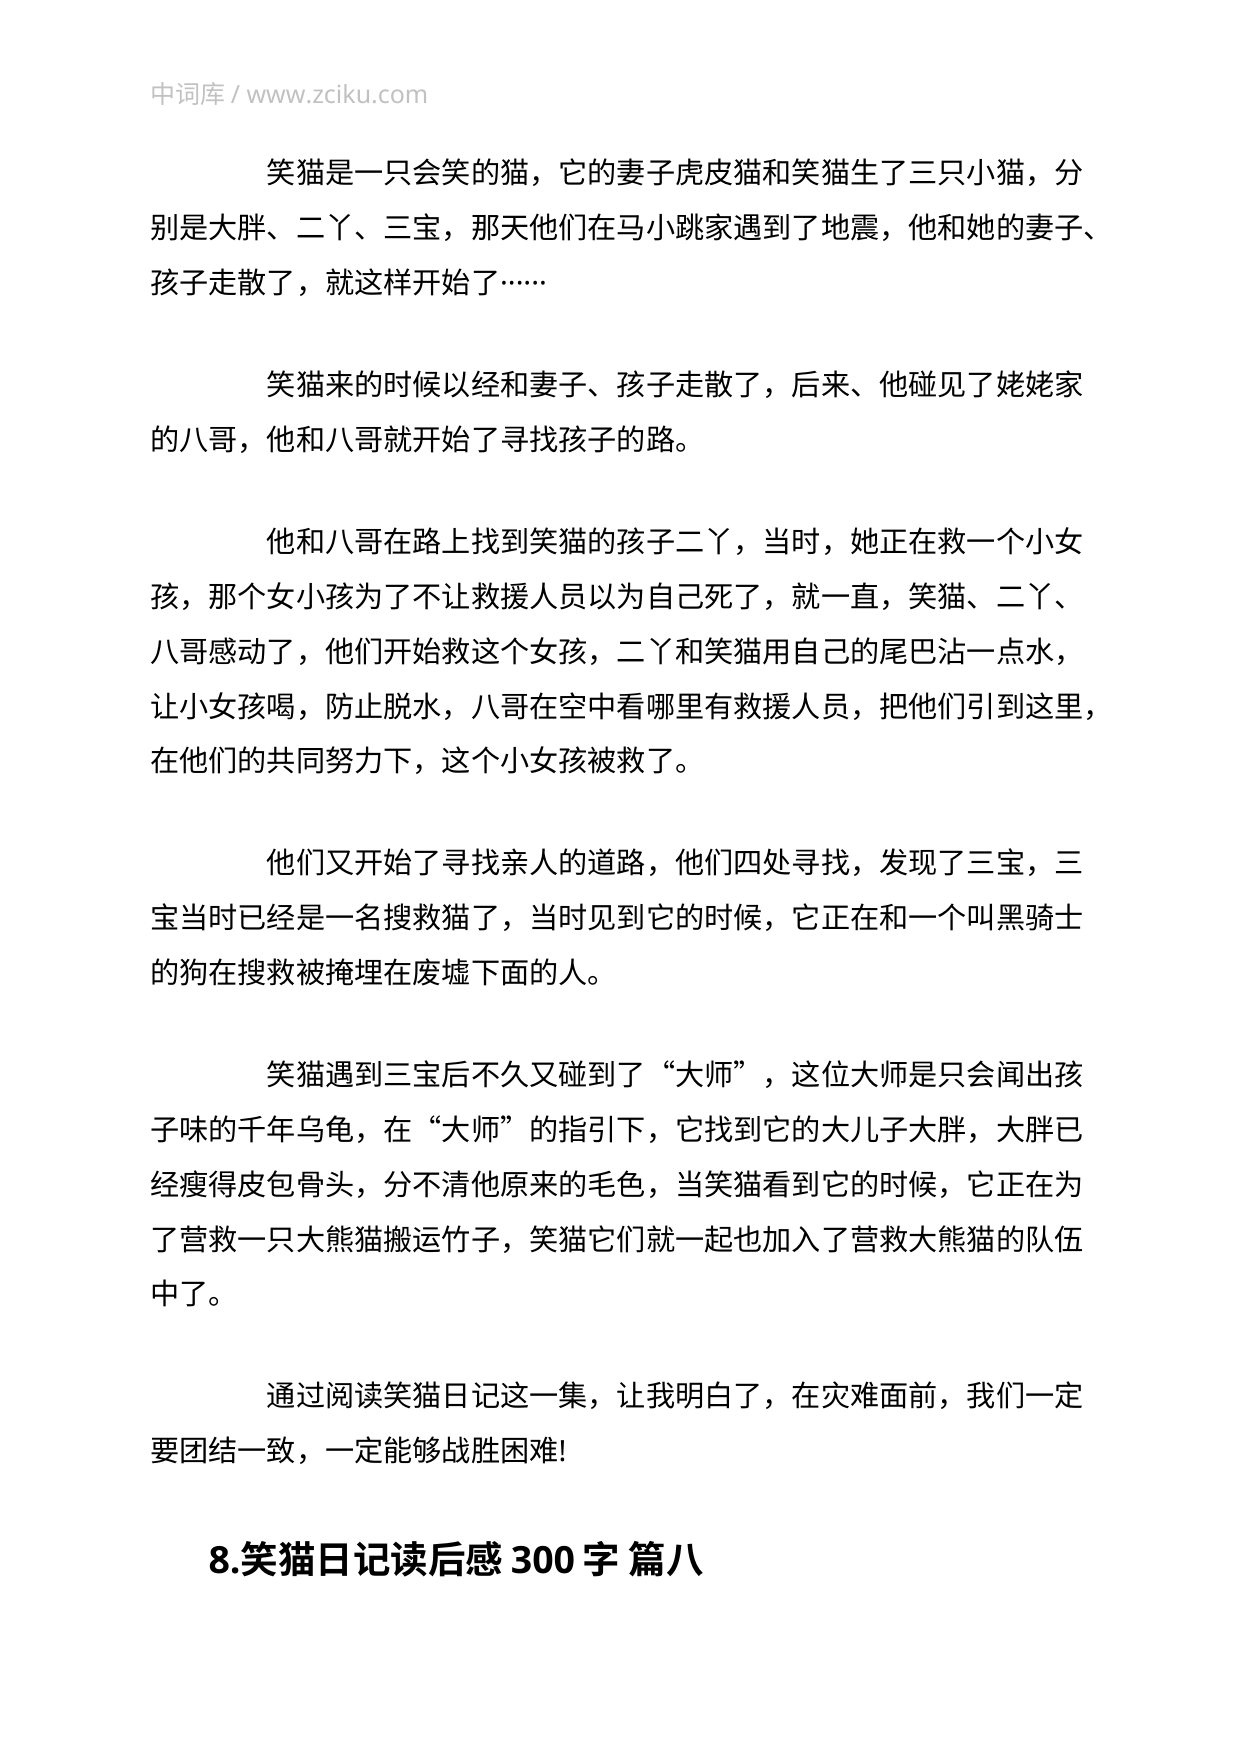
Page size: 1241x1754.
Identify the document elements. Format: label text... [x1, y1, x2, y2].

text 8.笑猫日记读后感300字 篇八 [150, 1529, 1090, 1584]
text 笑猫遇到三宝后不久又碰到了“大师”，这位大师是只会闻出孩子味的千年乌龟，在“大师”的指引下，它找到它的大儿子大胖，大胖已经瘦得皮包骨头，分不清他原来的毛色，当笑猫看到它的时候，它正在为了营救一只大熊猫搬运竹子，笑猫它们就一起也加入了营救大熊猫的队伍中了。 [150, 1051, 1090, 1313]
text 他们又开始了寻找亲人的道路，他们四处寻找，发现了三宝，三宝当时已经是一名搜救猫了，当时见到它的时候，它正在和一个叫黑骑士的狗在搜救被掩埋在废墟下面的人。 [150, 840, 1090, 992]
text 笑猫是一只会笑的猫，它的妻子虎皮猫和笑猫生了三只小猫，分别是大胖、二丫、三宝，那天他们在马小跳家遇到了地震，他和她的妻子、孩子走散了，就这样开始了······ [150, 150, 1090, 302]
text 通过阅读笑猫日记这一集，让我明白了，在灾难面前，我们一定要团结一致，一定能够战胜困难! [150, 1373, 1090, 1470]
text 他和八哥在路上找到笑猫的孩子二丫，当时，她正在救一个小女孩，那个女小孩为了不让救援人员以为自己死了，就一直，笑猫、二丫、八哥感动了，他们开始救这个女孩，二丫和笑猫用自己的尾巴沾一点水，让小女孩喝，防止脱水，八哥在空中看哪里有救援人员，把他们引到这里，在他们的共同努力下，这个小女孩被救了。 [150, 518, 1090, 780]
text 笑猫来的时候以经和妻子、孩子走散了，后来、他碰见了姥姥家的八哥，他和八哥就开始了寻找孩子的路。 [150, 362, 1090, 459]
